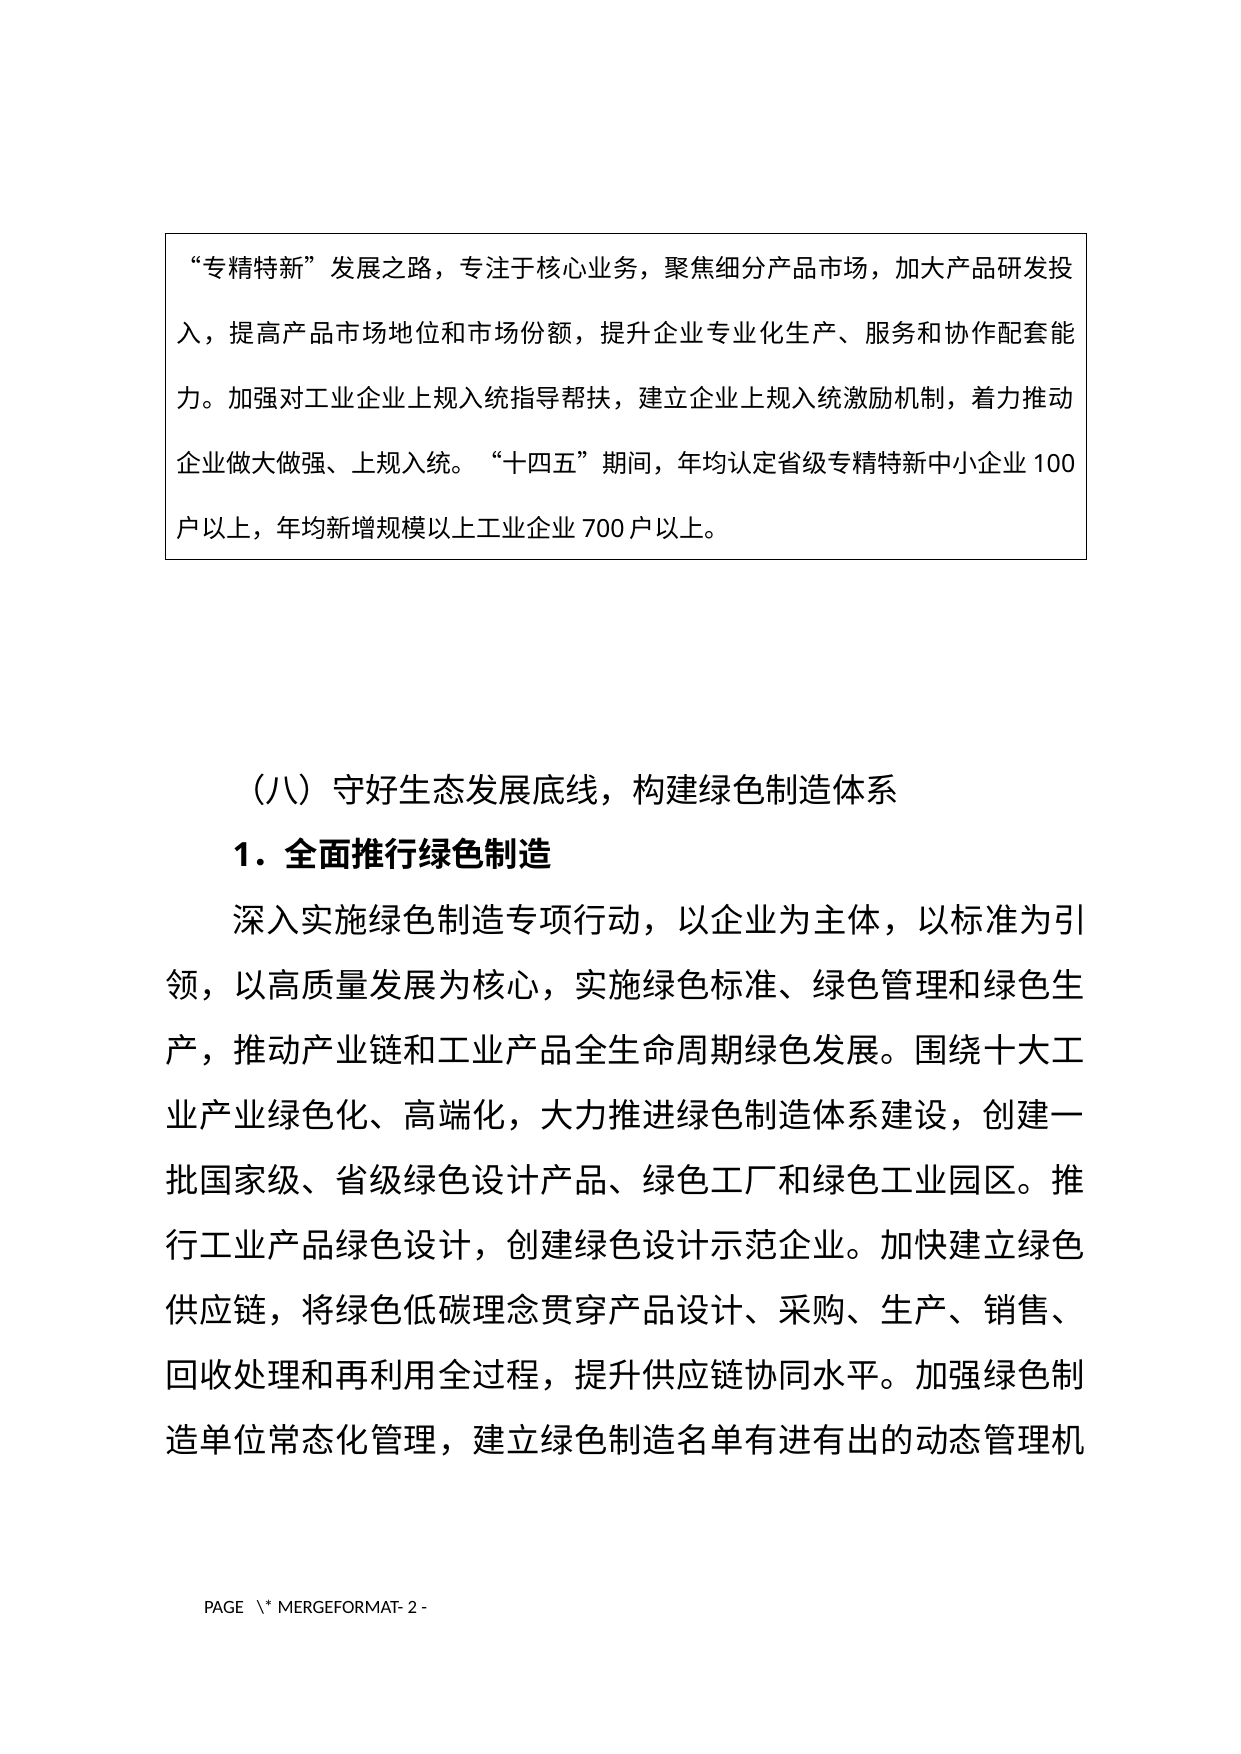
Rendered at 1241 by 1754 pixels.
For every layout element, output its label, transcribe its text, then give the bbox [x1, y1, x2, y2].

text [165, 885, 1087, 1470]
text 1．全面推行绿色制造 [165, 820, 1087, 885]
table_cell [166, 234, 1086, 559]
text （八）守好生态发展底线，构建绿色制造体系 [165, 755, 1087, 820]
